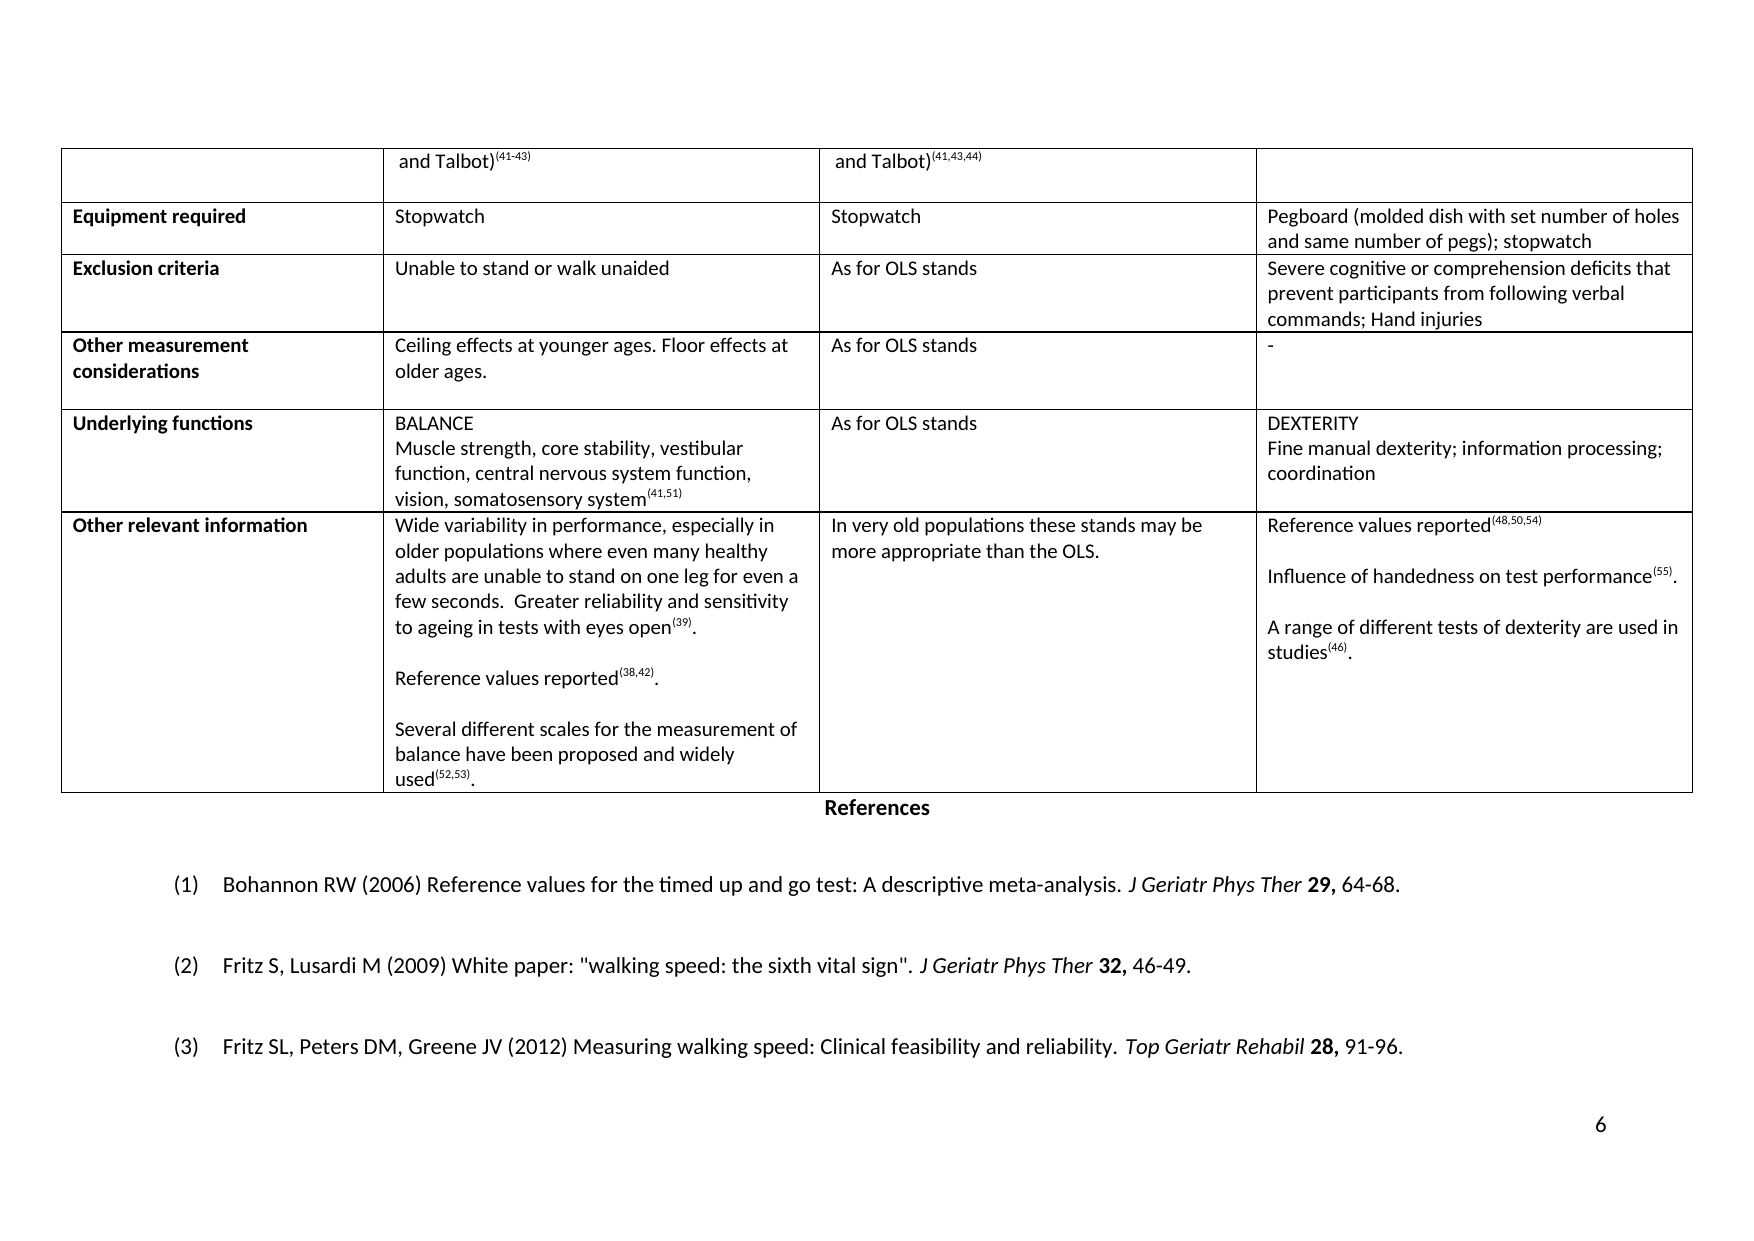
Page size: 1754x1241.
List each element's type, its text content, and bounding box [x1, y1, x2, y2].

table_cell In very old populations these stands may be more appropriate than the OLS. [820, 513, 1256, 792]
table_cell Reference values reported(48,50,54) Influence of handedness on test performance(55). A range of different tests of dexterity are used in studies(46). [1257, 513, 1692, 792]
table_cell Severe cognitive or comprehension deficits that prevent participants from following verbal commands; Hand injuries [1257, 255, 1692, 331]
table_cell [1257, 149, 1692, 202]
table_cell As for OLS stands [820, 333, 1256, 409]
table_cell As for OLS stands [820, 255, 1256, 331]
table_cell Underlying functions [62, 410, 383, 511]
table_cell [384, 149, 819, 202]
table_cell Ceiling effects at younger ages. Floor effects at older ages. [384, 333, 819, 409]
table_cell BALANCE Muscle strength, core stability, vestibular function, central nervous system function, vision, somatosensory system(41,51) [384, 410, 819, 511]
table_cell DEXTERITY Fine manual dexterity; information processing; coordination [1257, 410, 1692, 511]
text (1) Bohannon RW (2006) Reference values for the timed up and go test: A descriptive meta-analysis. J Geriatr Phys Ther 29, 64-68. [148, 870, 1606, 898]
table_cell - [1257, 333, 1692, 409]
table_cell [62, 149, 383, 202]
table_cell Exclusion criteria [62, 255, 383, 331]
table_cell Equipment required [62, 203, 383, 254]
table_cell Pegboard (molded dish with set number of holes and same number of pegs); stopwatch [1257, 203, 1692, 254]
table_cell As for OLS stands [820, 410, 1256, 511]
table_cell Other relevant information [62, 513, 383, 792]
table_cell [820, 149, 1256, 202]
text (2) Fritz S, Lusardi M (2009) White paper: "walking speed: the sixth vital sign". J Geriatr Phys Ther 32, 46-49. [148, 951, 1606, 979]
text (3) Fritz SL, Peters DM, Greene JV (2012) Measuring walking speed: Clinical feasibility and reliability. Top Geriatr Rehabil 28, 91-96. [148, 1032, 1606, 1060]
table_cell Stopwatch [820, 203, 1256, 254]
table_cell Stopwatch [384, 203, 819, 254]
table_cell Wide variability in performance, especially in older populations where even many healthy adults are unable to stand on one leg for even a few seconds. Greater reliability and sensitivity to ageing in tests with eyes open(39). Reference values reported(38,42). Several different scales for the measurement of balance have been proposed and widely used(52,53). [384, 513, 819, 792]
table_cell Other measurement considerations [62, 333, 383, 409]
text References [148, 793, 1606, 821]
table_cell Unable to stand or walk unaided [384, 255, 819, 331]
